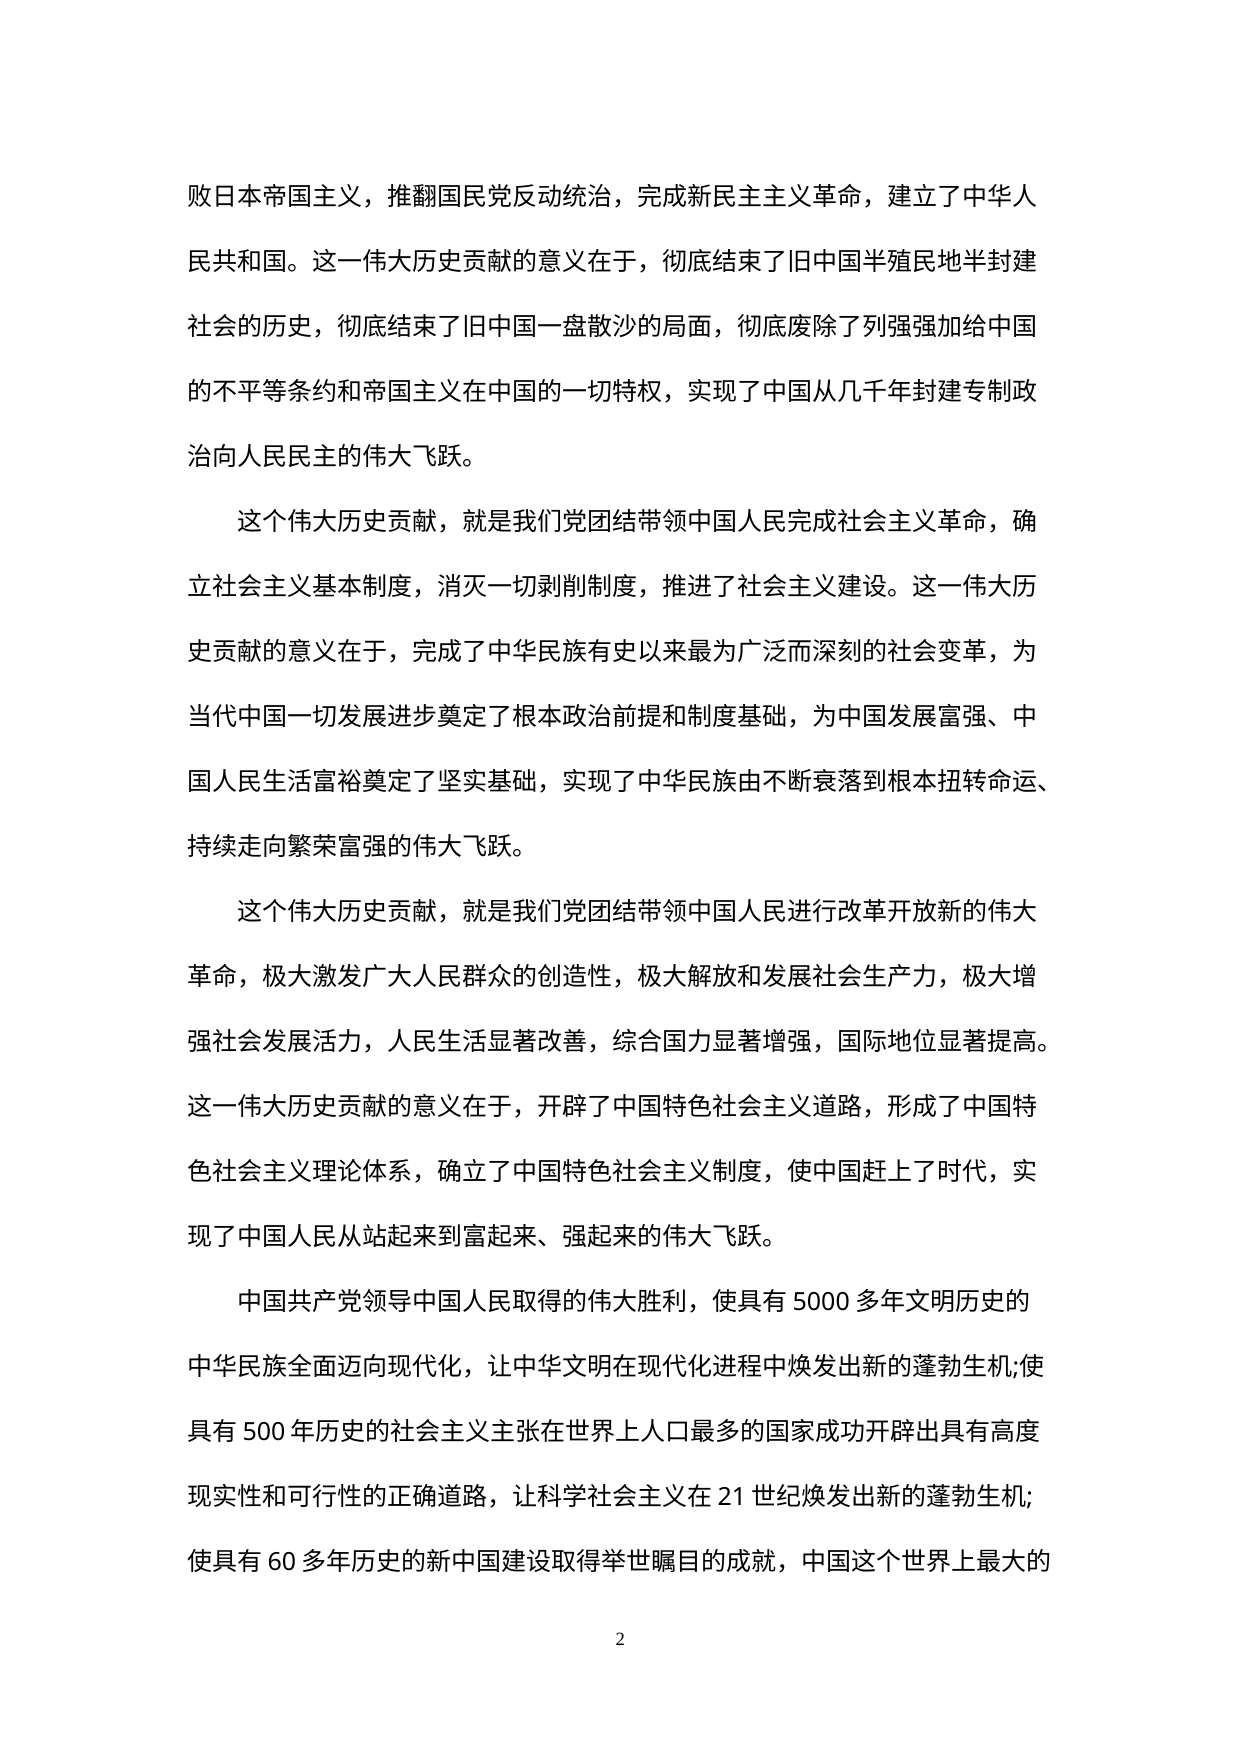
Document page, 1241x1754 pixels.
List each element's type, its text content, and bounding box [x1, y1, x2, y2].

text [187, 162, 1053, 487]
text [187, 1267, 1053, 1592]
text 这个伟大历史贡献，就是我们党团结带领中国人民完成社会主义革命，确立社会主义基本制度，消灭一切剥削制度，推进了社会主义建设。这一伟大历史贡献的意义在于，完成了中华民族有史以来最为广泛而深刻的社会变革，为当代中国一切发展进步奠定了根本政治前提和制度基础，为中国发展富强、中国人民生活富裕奠定了坚实基础，实现了中华民族由不断衰落到根本扭转命运、持续走向繁荣富强的伟大飞跃。 [187, 487, 1053, 877]
text 这个伟大历史贡献，就是我们党团结带领中国人民进行改革开放新的伟大革命，极大激发广大人民群众的创造性，极大解放和发展社会生产力，极大增强社会发展活力，人民生活显著改善，综合国力显著增强，国际地位显著提高。这一伟大历史贡献的意义在于，开辟了中国特色社会主义道路，形成了中国特色社会主义理论体系，确立了中国特色社会主义制度，使中国赶上了时代，实现了中国人民从站起来到富起来、强起来的伟大飞跃。 [187, 877, 1053, 1267]
